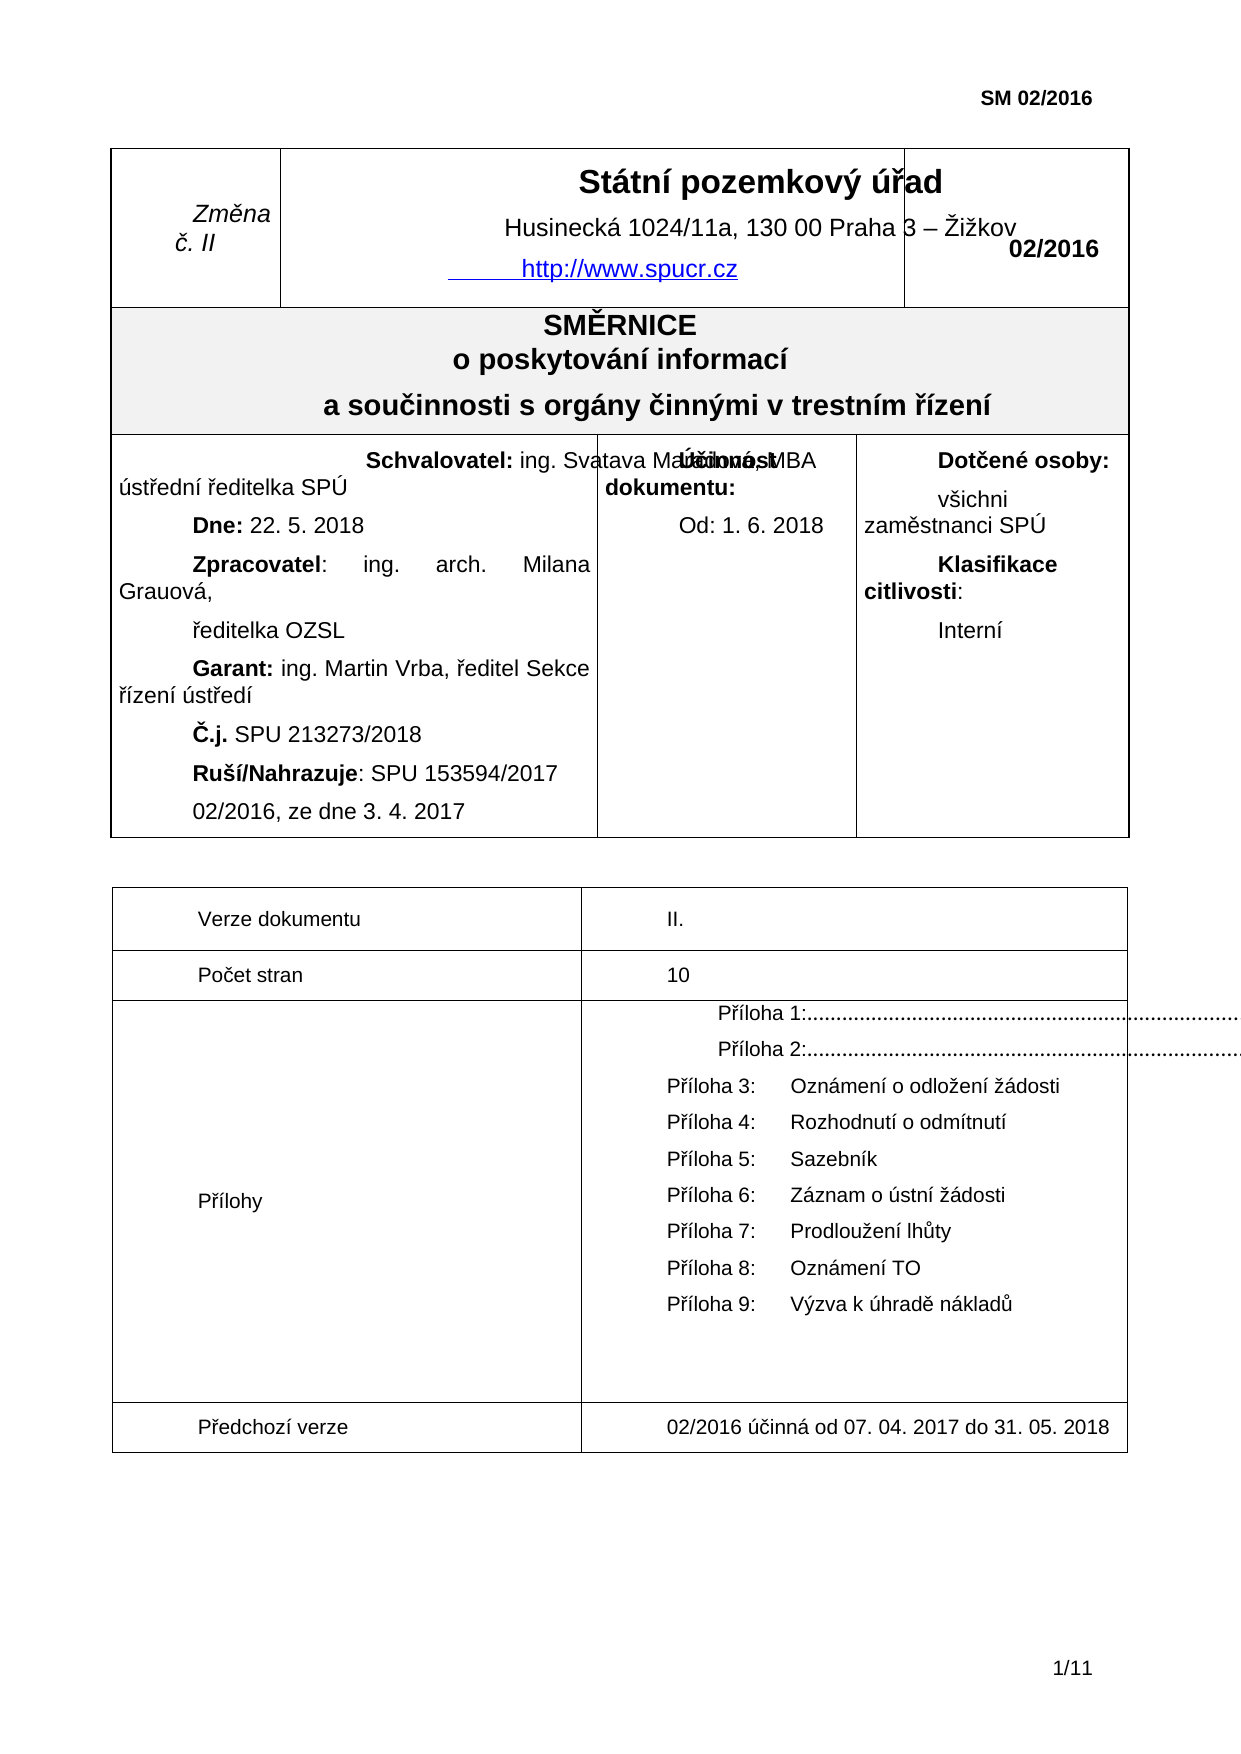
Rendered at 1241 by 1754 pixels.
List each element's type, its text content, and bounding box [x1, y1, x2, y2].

table_cell SMĚRNICE o poskytování informací a součinnosti s orgány činnými v trestním řízení [112, 308, 1128, 434]
table_cell Přílohy [113, 1001, 581, 1402]
table_cell 10 [582, 951, 1127, 999]
table_cell Počet stran [113, 951, 581, 999]
table_cell Příloha 1: Výzva k doplnění žádosti Příloha 2: Výzva k upřesnění žádosti Příloha 3: Oznámení o odložení žádosti Příloha 4: Rozhodnutí o odmítnutí Příloha 5: Sazebník Příloha 6: Záznam o ústní žádosti Příloha 7: Prodloužení lhůty Příloha 8: Oznámení TO Příloha 9: Výzva k úhradě nákladů [582, 1001, 1127, 1402]
table_cell Předchozí verze [113, 1403, 581, 1452]
table_cell 02/2016 účinná od 07. 04. 2017 do 31. 05. 2018 [582, 1403, 1127, 1452]
table_header Státní pozemkový úřad Husinecká 1024/11a, 130 00 Praha 3 – Žižkov http://www.spucr.cz [281, 149, 904, 307]
table_cell Schvalovatel: ing. Svatava Maradová, MBA ústřední ředitelka SPÚ Dne: 22. 5. 2018 Zpracovatel: ing. arch. Milana Grauová, ředitelka OZSL Garant: ing. Martin Vrba, ředitel Sekce řízení ústředí Č.j. SPU 213273/2018 Ruší/Nahrazuje: SPU 153594/2017 02/2016, ze dne 3. 4. 2017 [112, 435, 597, 837]
table_header II. [582, 888, 1127, 949]
table_header SM 02/2016 [905, 149, 1128, 307]
table_header Změna č. II [112, 149, 280, 307]
table_cell Dotčené osoby: všichni zaměstnanci SPÚ Klasifikace citlivosti: Interní [857, 435, 1128, 837]
table_header Verze dokumentu [113, 888, 581, 949]
table_cell Účinnost dokumentu: Od: 1. 6. 2018 [598, 435, 856, 837]
